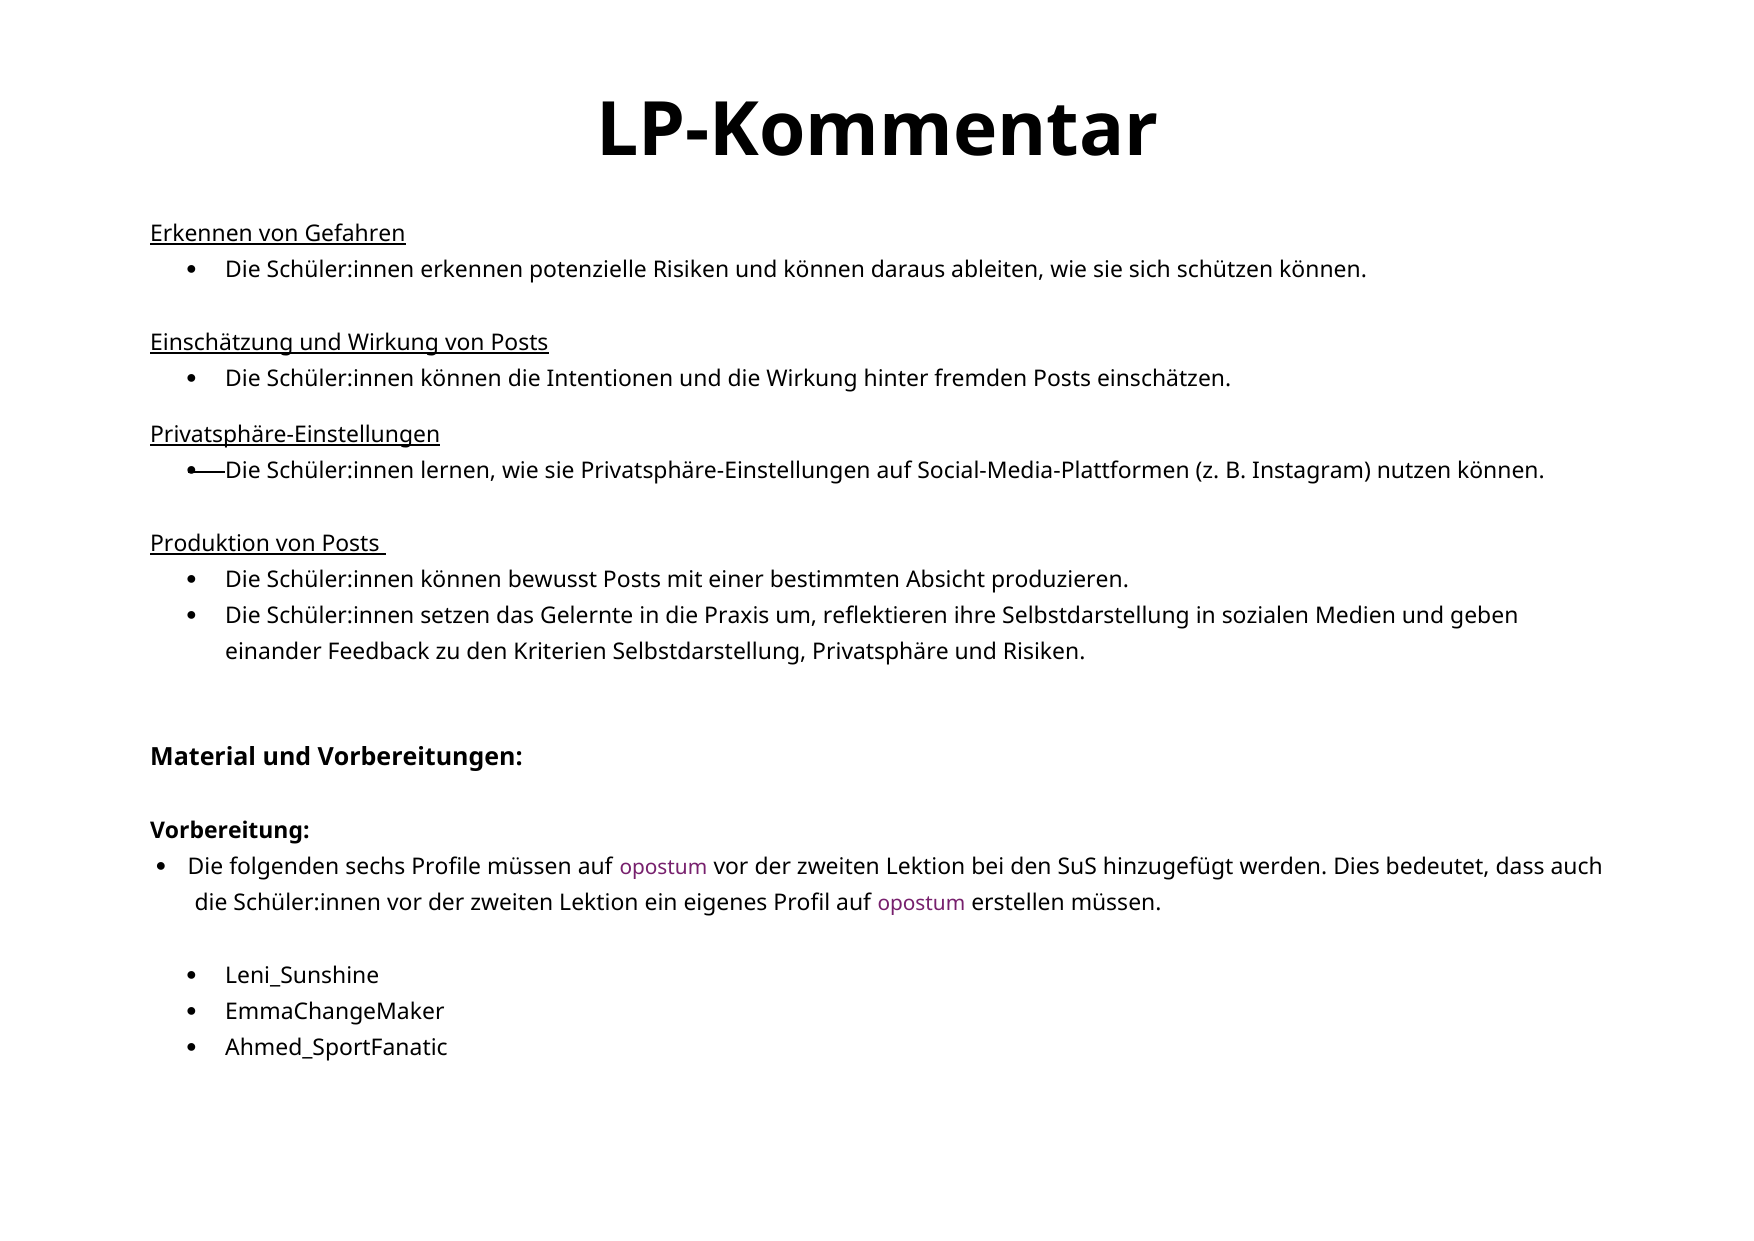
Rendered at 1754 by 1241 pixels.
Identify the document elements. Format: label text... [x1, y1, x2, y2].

list Die Schüler:innen setzen das Gelernte in die Praxis um, reflektieren ihre Selbstdarstellung in sozialen Medien und geben einander Feedback zu den Kriterien Selbstdarstellung, Privatsphäre und Risiken. [187, 599, 1604, 666]
list Material und Vorbereitungen: [150, 738, 1604, 772]
list Die Schüler:innen lernen, wie sie Privatsphäre-Einstellungen auf Social-Media-Plattformen (z. B. Instagram) nutzen können. [187, 454, 1604, 485]
list Vorbereitung: [150, 814, 1604, 845]
text Einschätzung und Wirkung von Posts [150, 325, 1604, 357]
list EmmaChangeMaker [187, 995, 1604, 1026]
list Leni_Sunshine [187, 959, 1604, 990]
list Die Schüler:innen erkennen potenzielle Risiken und können daraus ableiten, wie sie sich schützen können. [187, 253, 1604, 284]
text Privatsphäre-Einstellungen [150, 418, 1604, 449]
text Erkennen von Gefahren [150, 217, 1604, 248]
list Die Schüler:innen können die Intentionen und die Wirkung hinter fremden Posts einschätzen. [187, 362, 1604, 393]
list Die Schüler:innen können bewusst Posts mit einer bestimmten Absicht produzieren. [187, 563, 1604, 594]
list Ahmed_SportFanatic [187, 1031, 1604, 1063]
list Die folgenden sechs Profile müssen auf opostum vor der zweiten Lektion bei den SuS hinzugefügt werden. Dies bedeutet, dass auch die Schüler:innen vor der zweiten Lektion ein eigenes Profil auf opostum erstellen müssen. [157, 850, 1604, 918]
text Produktion von Posts [150, 526, 1604, 558]
